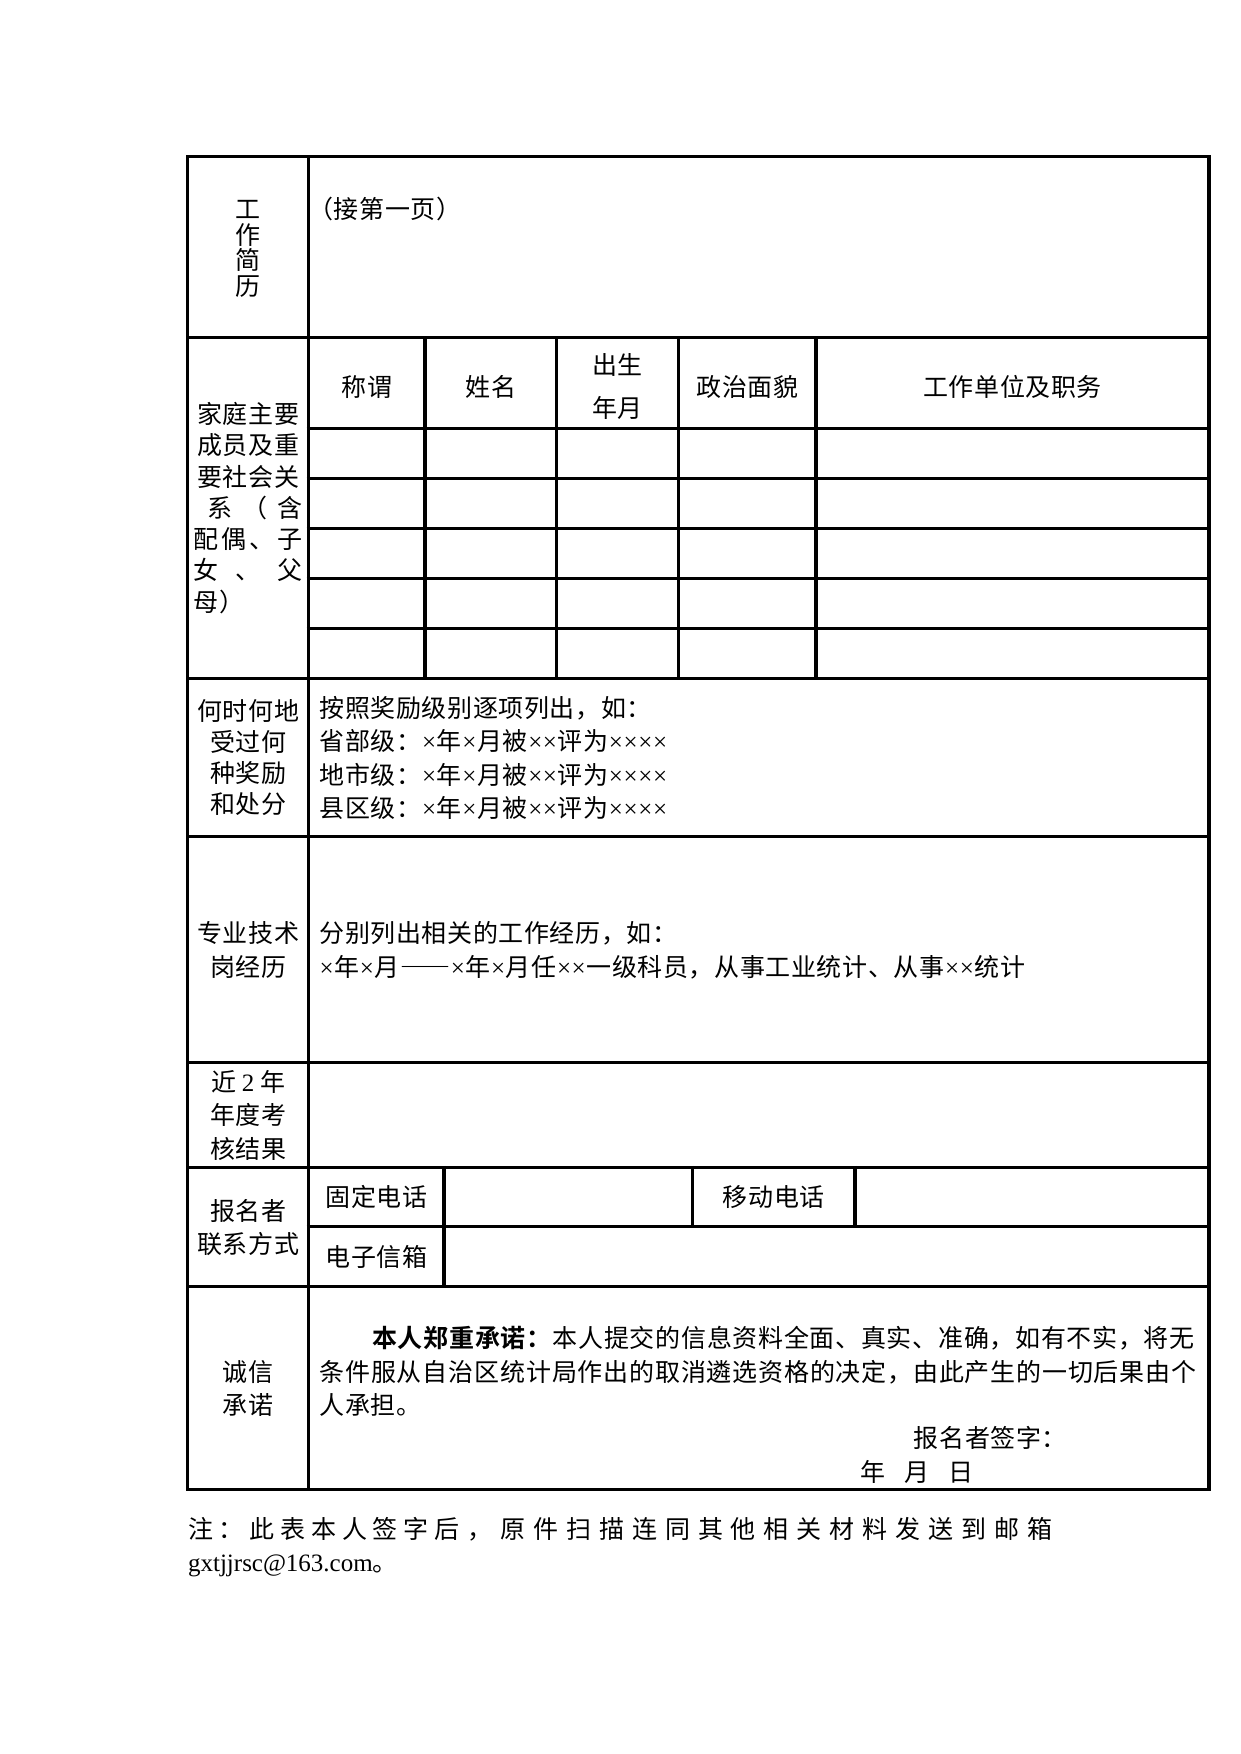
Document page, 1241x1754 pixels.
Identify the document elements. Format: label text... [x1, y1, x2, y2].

table_cell 政治面貌 [680, 339, 814, 427]
table_cell [558, 630, 677, 677]
table_cell 本人郑重承诺：本人提交的信息资料全面、真实、准确，如有不实，将无条件服从自治区统计局作出的取消遴选资格的决定，由此产生的一切后果由个人承担。 报名者签字： 年 月 日 [310, 1288, 1207, 1488]
table_cell [558, 430, 677, 477]
table_cell 移动电话 [694, 1169, 853, 1225]
table_cell 出生 年月 [558, 339, 677, 427]
table_cell [680, 580, 814, 627]
table_cell [818, 430, 1207, 477]
table_cell 专业技术岗经历 [189, 838, 307, 1061]
table_cell 固定电话 [310, 1169, 442, 1225]
table_cell 工作简历 [189, 158, 307, 336]
table_cell （接第一页） [310, 158, 1207, 336]
table_cell 按照奖励级别逐项列出，如： 省部级：×年×月被××评为×××× 地市级：×年×月被××评为×××× 县区级：×年×月被××评为×××× [310, 680, 1207, 835]
table_cell 分别列出相关的工作经历，如： ×年×月——×年×月任××一级科员，从事工业统计、从事××统计 [310, 838, 1207, 1061]
table_cell [680, 430, 814, 477]
table_cell 报名者 联系方式 [189, 1169, 307, 1284]
table_cell [427, 480, 555, 527]
table_cell [680, 530, 814, 577]
table_cell 何时何地 受过何 种奖励 和处分 [189, 680, 307, 835]
table_cell [310, 430, 423, 477]
table_cell [680, 480, 814, 527]
table_cell [558, 580, 677, 627]
table_cell [310, 630, 423, 677]
table_cell 家庭主要成员及重 要社会关 系（含配偶、子女、父母） [189, 339, 307, 677]
table_cell [427, 530, 555, 577]
table_cell [427, 430, 555, 477]
table_cell [310, 530, 423, 577]
table_cell 电子信箱 [310, 1228, 442, 1284]
table_cell 姓名 [427, 339, 555, 427]
table_cell [680, 630, 814, 677]
table_cell [558, 530, 677, 577]
table_cell 工作单位及职务 [818, 339, 1207, 427]
table_cell [310, 480, 423, 527]
text 注：此表本人签字后，原件扫描连同其他相关材料发送到邮箱gxtjjrsc@163.com。 [188, 1512, 1052, 1578]
table_cell [427, 630, 555, 677]
table_cell [310, 580, 423, 627]
table_cell [446, 1228, 1207, 1284]
table_cell [818, 530, 1207, 577]
table_cell [310, 1064, 1207, 1166]
table_cell 诚信 承诺 [189, 1288, 307, 1488]
table_cell [818, 580, 1207, 627]
table_cell [446, 1169, 691, 1225]
table_cell [558, 480, 677, 527]
table_cell [818, 630, 1207, 677]
table_cell [857, 1169, 1207, 1225]
table_cell [427, 580, 555, 627]
table_cell 称谓 [310, 339, 423, 427]
table_cell [818, 480, 1207, 527]
table_cell 近2年 年度考 核结果 [189, 1064, 307, 1166]
